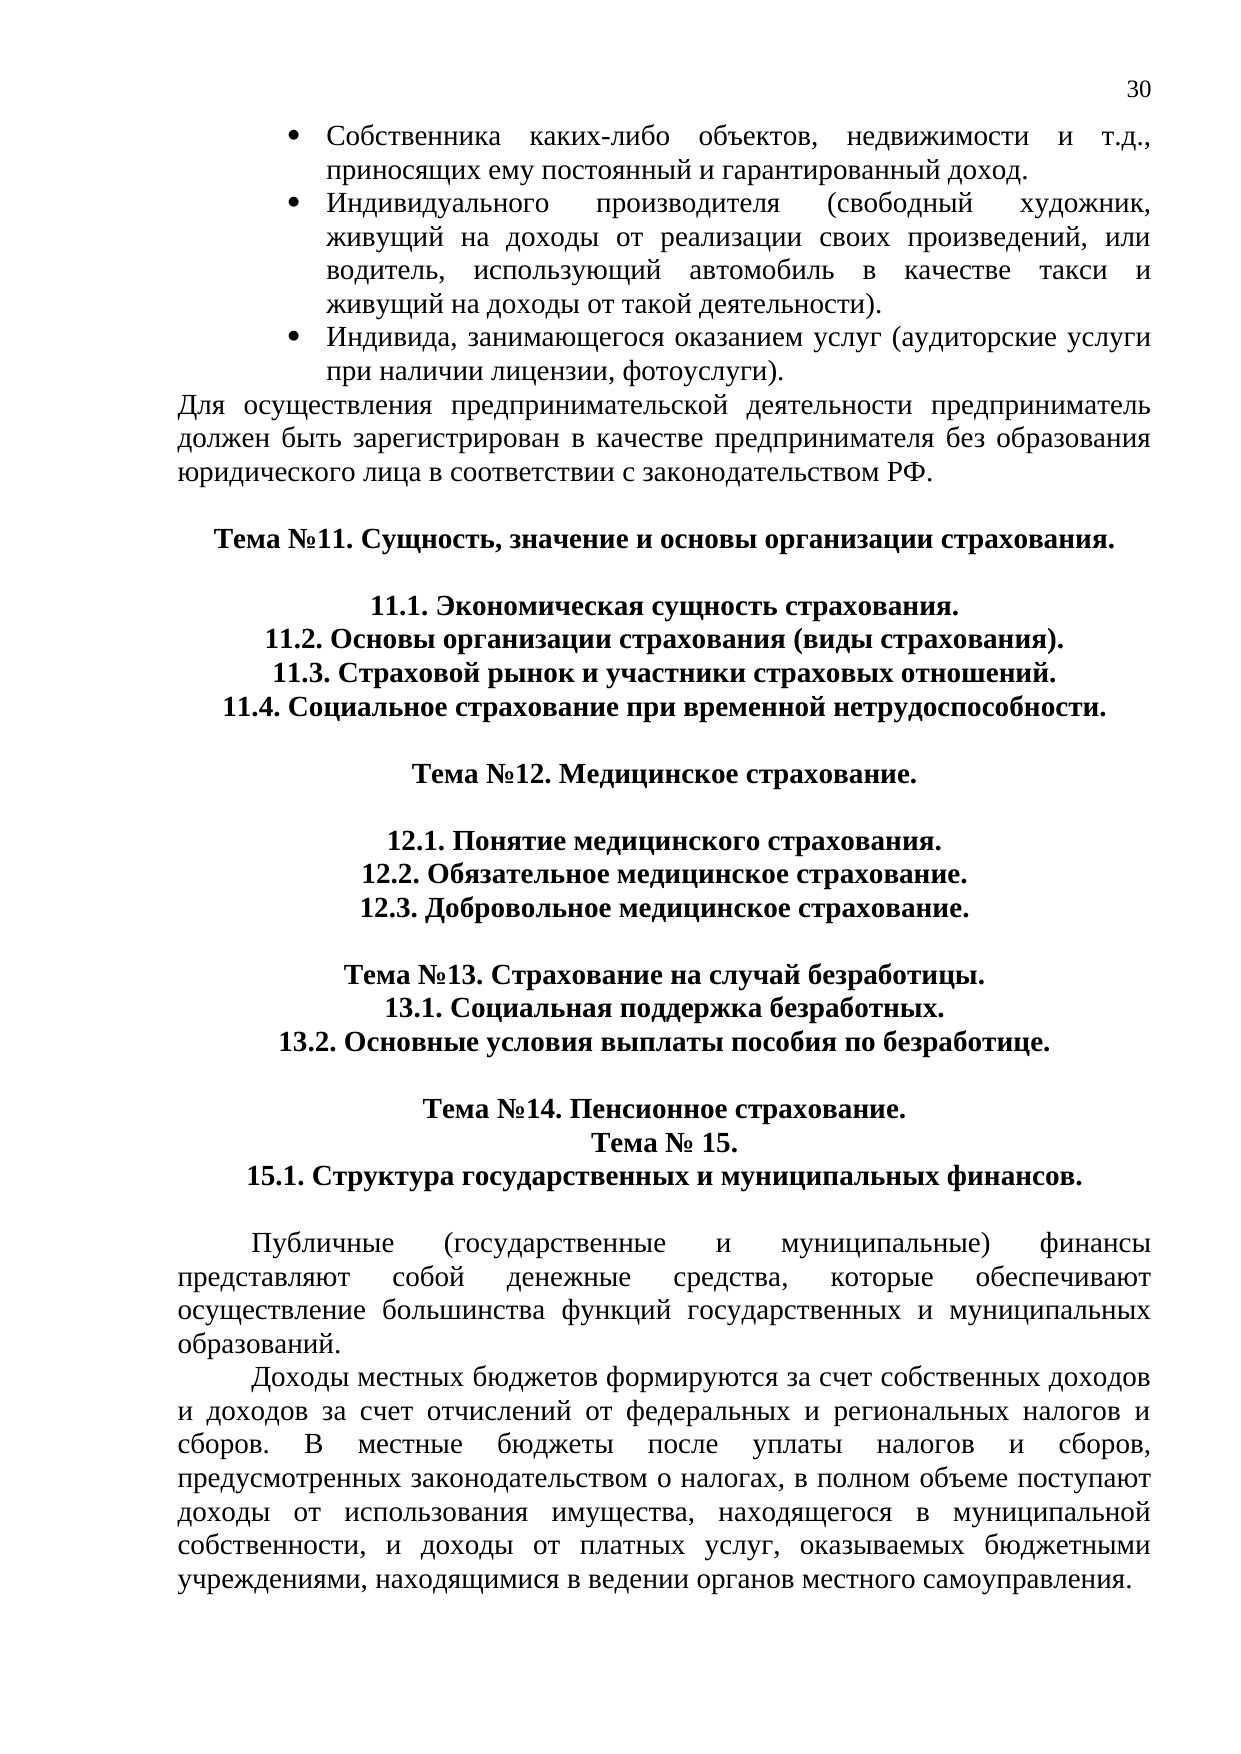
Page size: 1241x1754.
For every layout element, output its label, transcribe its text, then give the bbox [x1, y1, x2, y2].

text 11.3. Страховой рынок и участники страховых отношений. [177, 655, 1152, 689]
text 12.2. Обязательное медицинское страхование. [177, 856, 1152, 890]
text Доходы местных бюджетов формируются за счет собственных доходов и доходов за счет отчислений от федеральных и региональных налогов и сборов. В местные бюджеты после уплаты налогов и сборов, предусмотренных законодательством о налогах, в полном объеме поступают доходы от использования имущества, находящегося в муниципальной собственности, и доходы от платных услуг, оказываемых бюджетными учреждениями, находящимися в ведении органов местного самоуправления. [177, 1359, 1152, 1594]
text Тема №13. Страхование на случай безработицы. [177, 957, 1152, 991]
text 12.1. Понятие медицинского страхования. [177, 823, 1152, 856]
list Индивидуального производителя (свободный художник, живущий на доходы от реализации своих произведений, или водитель, использующий автомобиль в качестве такси и живущий на доходы от такой деятельности). [288, 185, 1152, 319]
text 11.4. Социальное страхование при временной нетрудоспособности. [177, 689, 1152, 722]
text 11.1. Экономическая сущность страхования. [177, 588, 1152, 622]
text 12.3. Добровольное медицинское страхование. [177, 890, 1152, 923]
text Тема №14. Пенсионное страхование. [177, 1091, 1152, 1125]
text Для осуществления предпринимательской деятельности предприниматель должен быть зарегистрирован в качестве предпринимателя без образования юридического лица в соответствии с законодательством РФ. [177, 387, 1152, 487]
text Тема № 15. [177, 1125, 1152, 1158]
list Собственника каких-либо объектов, недвижимости и т.д., приносящих ему постоянный и гарантированный доход. [288, 118, 1152, 185]
text Тема №12. Медицинское страхование. [177, 756, 1152, 789]
text 13.1. Социальная поддержка безработных. [177, 991, 1152, 1024]
text 13.2. Основные условия выплаты пособия по безработице. [177, 1024, 1152, 1058]
text 15.1. Структура государственных и муниципальных финансов. [177, 1158, 1152, 1192]
text 11.2. Основы организации страхования (виды страхования). [177, 622, 1152, 655]
text Тема №11. Сущность, значение и основы организации страхования. [177, 521, 1152, 554]
list Индивида, занимающегося оказанием услуг (аудиторские услуги при наличии лицензии, фотоуслуги). [288, 319, 1152, 387]
text Публичные (государственные и муниципальные) финансы представляют собой денежные средства, которые обеспечивают осуществление большинства функций государственных и муниципальных образований. [177, 1225, 1152, 1359]
